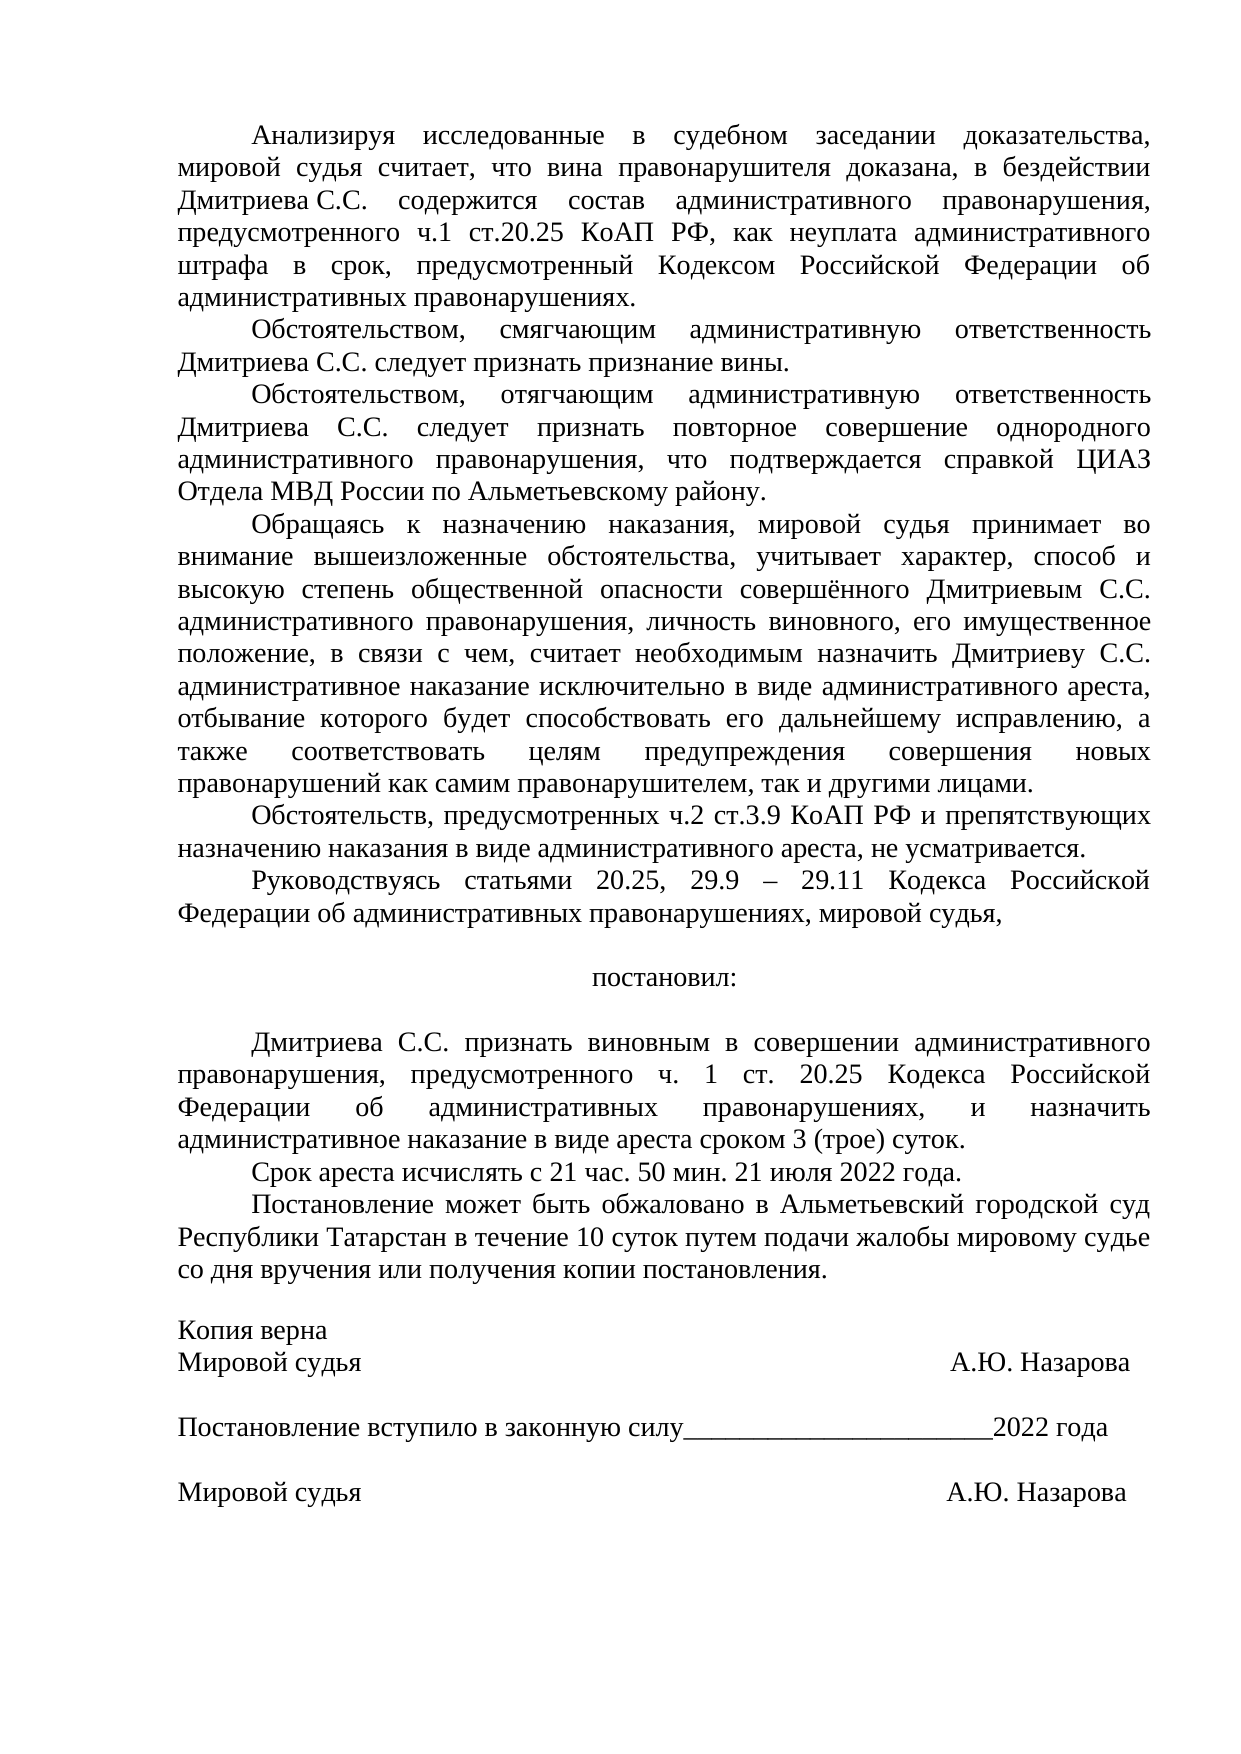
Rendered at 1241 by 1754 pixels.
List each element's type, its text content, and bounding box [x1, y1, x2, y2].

text Мировой судья А.Ю. Назарова [177, 1346, 1152, 1378]
text Постановление вступило в законную силу______________________2022 года [177, 1410, 1152, 1443]
text Анализируя исследованные в судебном заседании доказательства, мировой судья считает, что вина правонарушителя доказана, в бездействии Дмитриева С.С. содержится состав административного правонарушения, предусмотренного ч.1 ст.20.25 КоАП РФ, как неуплата административного штрафа в срок, предусмотренный Кодексом Российской Федерации об административных правонарушениях. [177, 118, 1152, 312]
text Копия верна [177, 1313, 1152, 1346]
text Обращаясь к назначению наказания, мировой судья принимает во внимание вышеизложенные обстоятельства, учитывает характер, способ и высокую степень общественной опасности совершённого Дмитриевым С.С. административного правонарушения, личность виновного, его имущественное положение, в связи с чем, считает необходимым назначить Дмитриеву С.С. административное наказание исключительно в виде административного ареста, отбывание которого будет способствовать его дальнейшему исправлению, а также соответствовать целям предупреждения совершения новых правонарушений как самим правонарушителем, так и другими лицами. [177, 507, 1152, 798]
text Обстоятельством, отягчающим административную ответственность Дмитриева С.С. следует признать повторное совершение однородного административного правонарушения, что подтверждается справкой ЦИАЗ Отдела МВД России по Альметьевскому району. [177, 377, 1152, 507]
text Мировой судья А.Ю. Назарова [177, 1475, 1152, 1507]
text постановил: [177, 960, 1152, 993]
text Дмитриева С.С. признать виновным в совершении административного правонарушения, предусмотренного ч. 1 ст. 20.25 Кодекса Российской Федерации об административных правонарушениях, и назначить административное наказание в виде ареста сроком 3 (трое) суток. [177, 1025, 1152, 1155]
text Обстоятельством, смягчающим административную ответственность Дмитриева С.С. следует признать признание вины. [177, 312, 1152, 377]
text Обстоятельств, предусмотренных ч.2 ст.3.9 КоАП РФ и препятствующих назначению наказания в виде административного ареста, не усматривается. [177, 798, 1152, 863]
text Постановление может быть обжаловано в Альметьевский городской суд Республики Татарстан в течение 10 суток путем подачи жалобы мировому судье со дня вручения или получения копии постановления. [177, 1187, 1152, 1284]
text Руководствуясь статьями 20.25, 29.9 – 29.11 Кодекса Российской Федерации об административных правонарушениях, мировой судья, [177, 863, 1152, 928]
text Срок ареста исчислять с 21 час. 50 мин. 21 июля 2022 года. [177, 1155, 1152, 1187]
